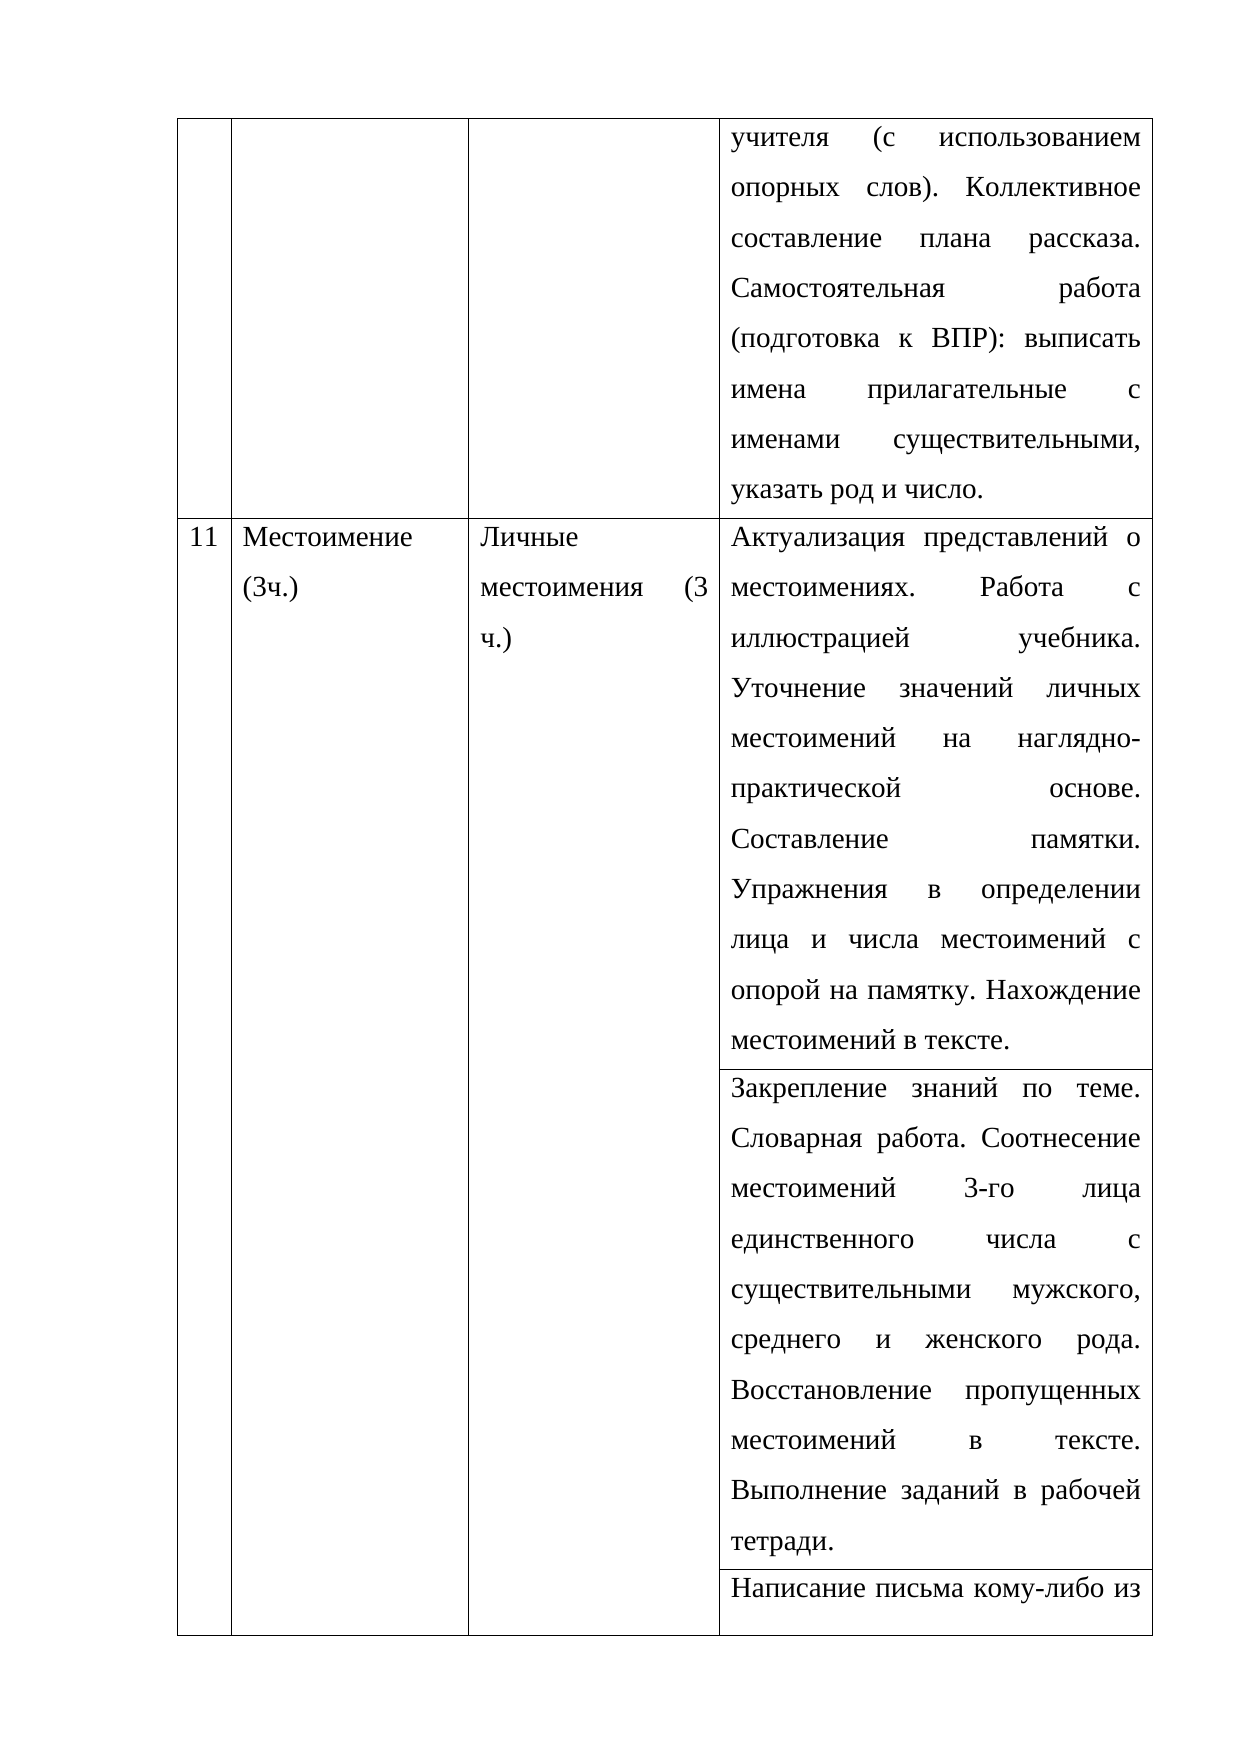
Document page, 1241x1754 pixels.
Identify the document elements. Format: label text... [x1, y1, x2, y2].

table_cell 11 [178, 519, 231, 1635]
table_cell Личные местоимения (3 ч.) [469, 519, 719, 1635]
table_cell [720, 1570, 1152, 1635]
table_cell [720, 119, 1152, 518]
table_cell Актуализация представлений о местоимениях. Работа с иллюстрацией учебника. Уточнение значений личных местоимений на наглядно-практической основе. Составление памятки. Упражнения в определении лица и числа местоимений с опорой на памятку. Нахождение местоимений в тексте. [720, 519, 1152, 1069]
table_cell Закрепление знаний по теме. Словарная работа. Соотнесение местоимений 3-го лица единственного числа с существительными мужского, среднего и женского рода. Восстановление пропущенных местоимений в тексте. Выполнение заданий в рабочей тетради. [720, 1070, 1152, 1569]
table_cell Местоимение (3ч.) [232, 519, 468, 1635]
